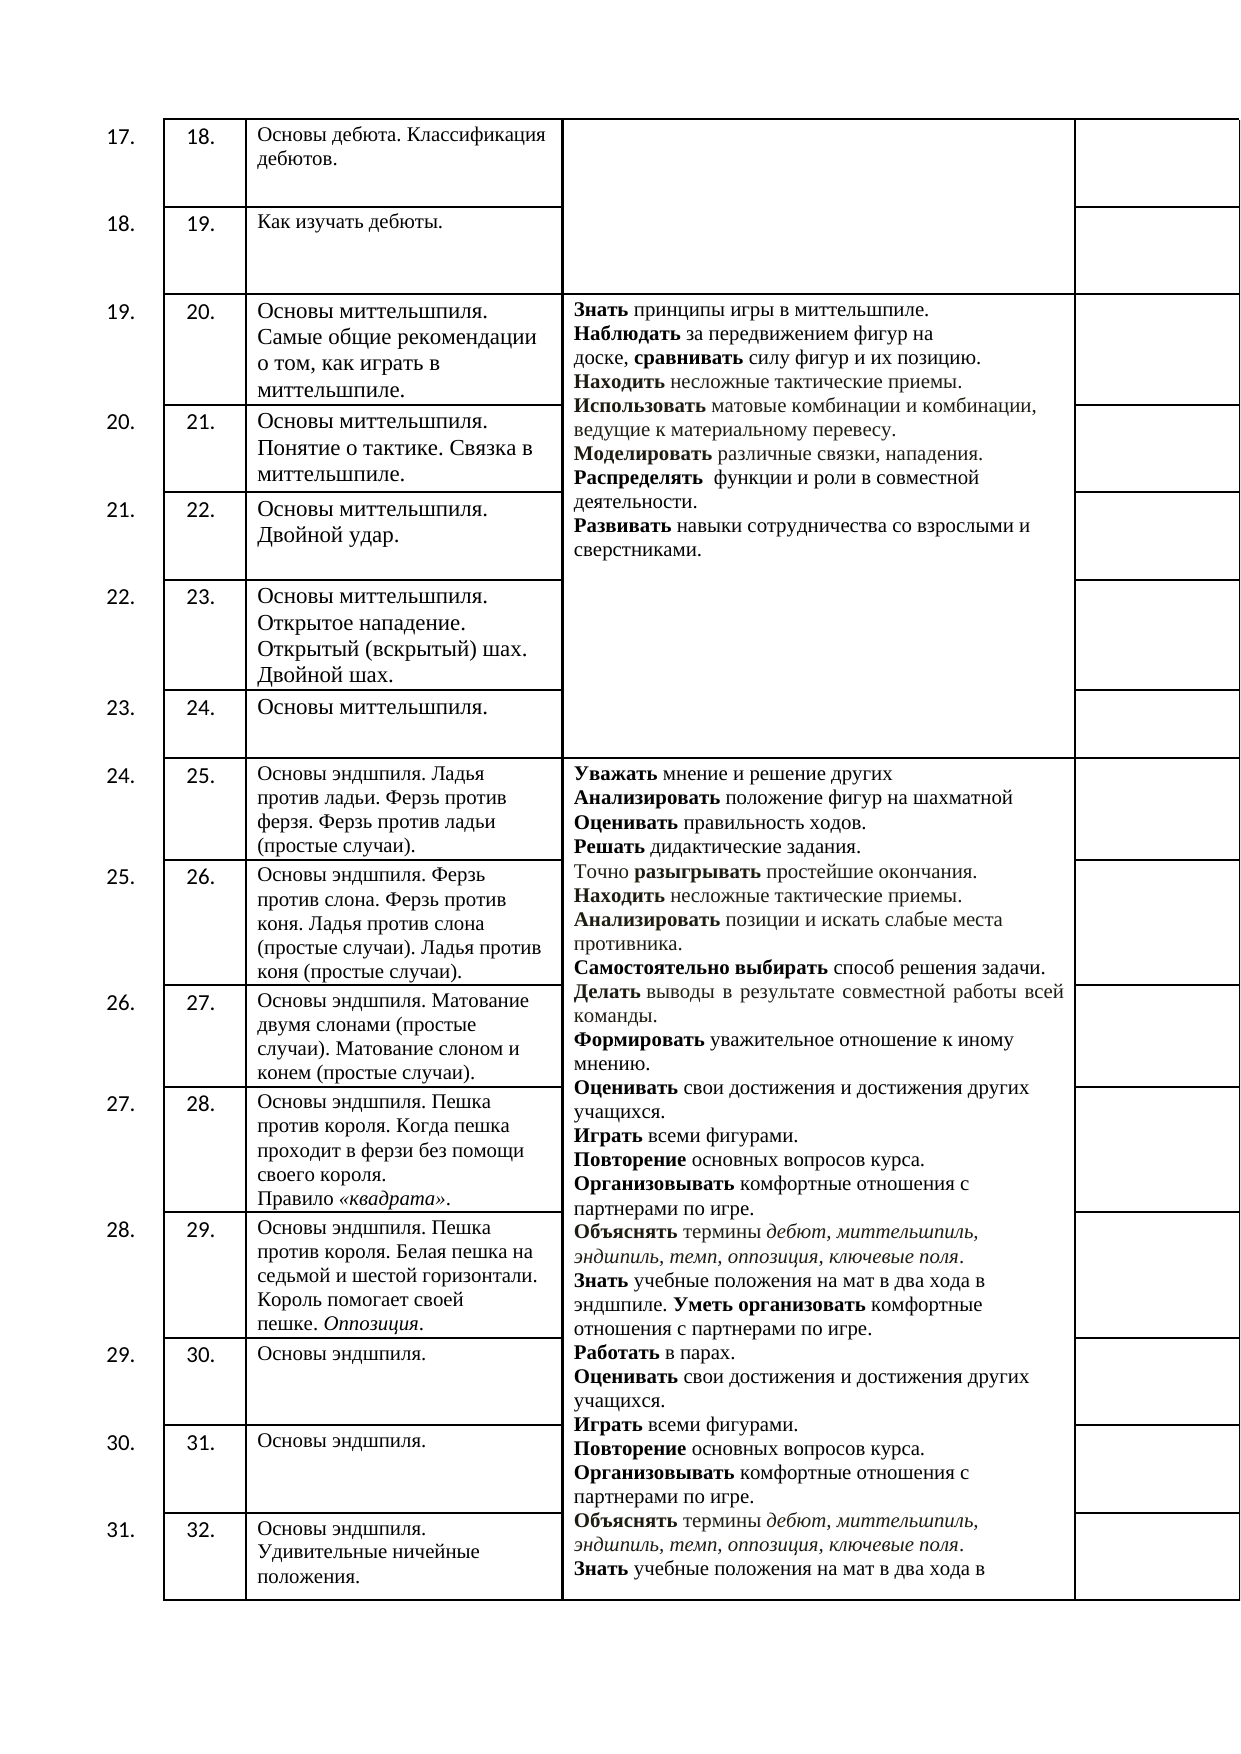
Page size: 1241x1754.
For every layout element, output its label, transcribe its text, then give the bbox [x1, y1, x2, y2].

table_cell Основы эндшпиля. Пешка против короля. Когда пешка проходит в ферзи без помощи своего короля. Правило «квадрата». [247, 1088, 561, 1211]
table_cell Основы эндшпиля. [247, 1339, 561, 1424]
table_cell Основы эндшпиля. Матование двумя слонами (простые случаи). Матование слоном и конем (простые случаи). [247, 986, 561, 1086]
table_cell Основы миттельшпиля. Самые общие рекомендации о том, как играть в миттельшпиле. [247, 295, 561, 404]
table_cell Основы эндшпиля. Удивительные ничейные положения. [247, 1514, 561, 1599]
table_cell [1076, 1426, 1239, 1512]
table_cell [165, 1426, 245, 1512]
table_cell [1076, 1213, 1239, 1337]
table_cell Основы эндшпиля. Пешка против короля. Белая пешка на седьмой и шестой горизонтали. Король помогает своей пешке. Оппозиция. [247, 1213, 561, 1337]
table_cell [165, 1339, 245, 1424]
table_cell [1076, 861, 1239, 984]
table_cell [165, 1213, 245, 1337]
table_cell [1076, 1514, 1239, 1599]
table_cell [165, 208, 245, 293]
table_cell Основы миттельшпиля. Двойной удар. [247, 493, 561, 579]
table_cell [165, 295, 245, 404]
table_cell [1076, 1088, 1239, 1211]
table_cell Уважать мнение и решение других Анализировать положение фигур на шахматной Оценивать правильность ходов. Решать дидактические задания. Точно разыгрывать простейшие окончания. Находить несложные тактические приемы. Анализировать позиции и искать слабые места противника. Самостоятельно выбирать способ решения задачи. Делать выводы в результате совместной работы всей команды. Формировать уважительное отношение к иному мнению. Оценивать свои достижения и достижения других учащихся. Играть всеми фигурами. Повторение основных вопросов курса. Организовывать комфортные отношения с партнерами по игре. Объяснять термины дебют, миттельшпиль, эндшпиль, темп, оппозиция, ключевые поля. Знать учебные положения на мат в два хода в эндшпиле. Уметь организовать комфортные отношения с партнерами по игре. Работать в парах. Оценивать свои достижения и достижения других учащихся. Играть всеми фигурами. Повторение основных вопросов курса. Организовывать комфортные отношения с партнерами по игре. Объяснять термины дебют, миттельшпиль, эндшпиль, темп, оппозиция, ключевые поля. Знать учебные положения на мат в два хода в эндшпиле. Уметь организовать комфортные отношения с партнерами по игре. Работать в парах. [564, 759, 1074, 1599]
table_cell [165, 1514, 245, 1599]
table_cell [1076, 295, 1239, 404]
table_cell Основы дебюта. Классификация дебютов. [247, 120, 561, 206]
table_cell Основы миттельшпиля. Открытое нападение. Открытый (вскрытый) шах. Двойной шах. [247, 581, 561, 689]
table_cell [1076, 406, 1239, 491]
table_cell [165, 406, 245, 491]
table_cell [165, 493, 245, 579]
table_cell [1076, 986, 1239, 1086]
table_cell [1076, 208, 1239, 293]
table_cell [165, 759, 245, 859]
table_cell Основы эндшпиля. Ладья против ладьи. Ферзь против ферзя. Ферзь против ладьи (простые случаи). [247, 759, 561, 859]
table_cell [165, 986, 245, 1086]
table_cell [165, 1088, 245, 1211]
table_cell [1076, 581, 1239, 689]
table_cell [165, 691, 245, 757]
table_cell Как изучать дебюты. [247, 208, 561, 293]
table_cell [1076, 691, 1239, 757]
table_cell [1076, 493, 1239, 579]
table_cell [165, 581, 245, 689]
table_cell Основы эндшпиля. Ферзь против слона. Ферзь против коня. Ладья против слона (простые случаи). Ладья против коня (простые случаи). [247, 861, 561, 984]
table_cell [1076, 1339, 1239, 1424]
table_cell Основы эндшпиля. [247, 1426, 561, 1512]
table_cell [165, 861, 245, 984]
table_cell [165, 120, 245, 206]
table_cell Знать принципы игры в миттельшпиле. Наблюдать за передвижением фигур на доске, сравнивать силу фигур и их позицию. Находить несложные тактические приемы. Использовать матовые комбинации и комбинации, ведущие к материальному перевесу. Моделировать различные связки, нападения. Распределять функции и роли в совместной деятельности. Развивать навыки сотрудничества со взрослыми и сверстниками. [564, 295, 1074, 757]
table_cell Основы миттельшпиля. [247, 691, 561, 757]
table_cell [1076, 759, 1239, 859]
table_cell [1076, 118, 1240, 206]
table_cell Основы миттельшпиля. Понятие о тактике. Связка в миттельшпиле. [247, 406, 561, 491]
